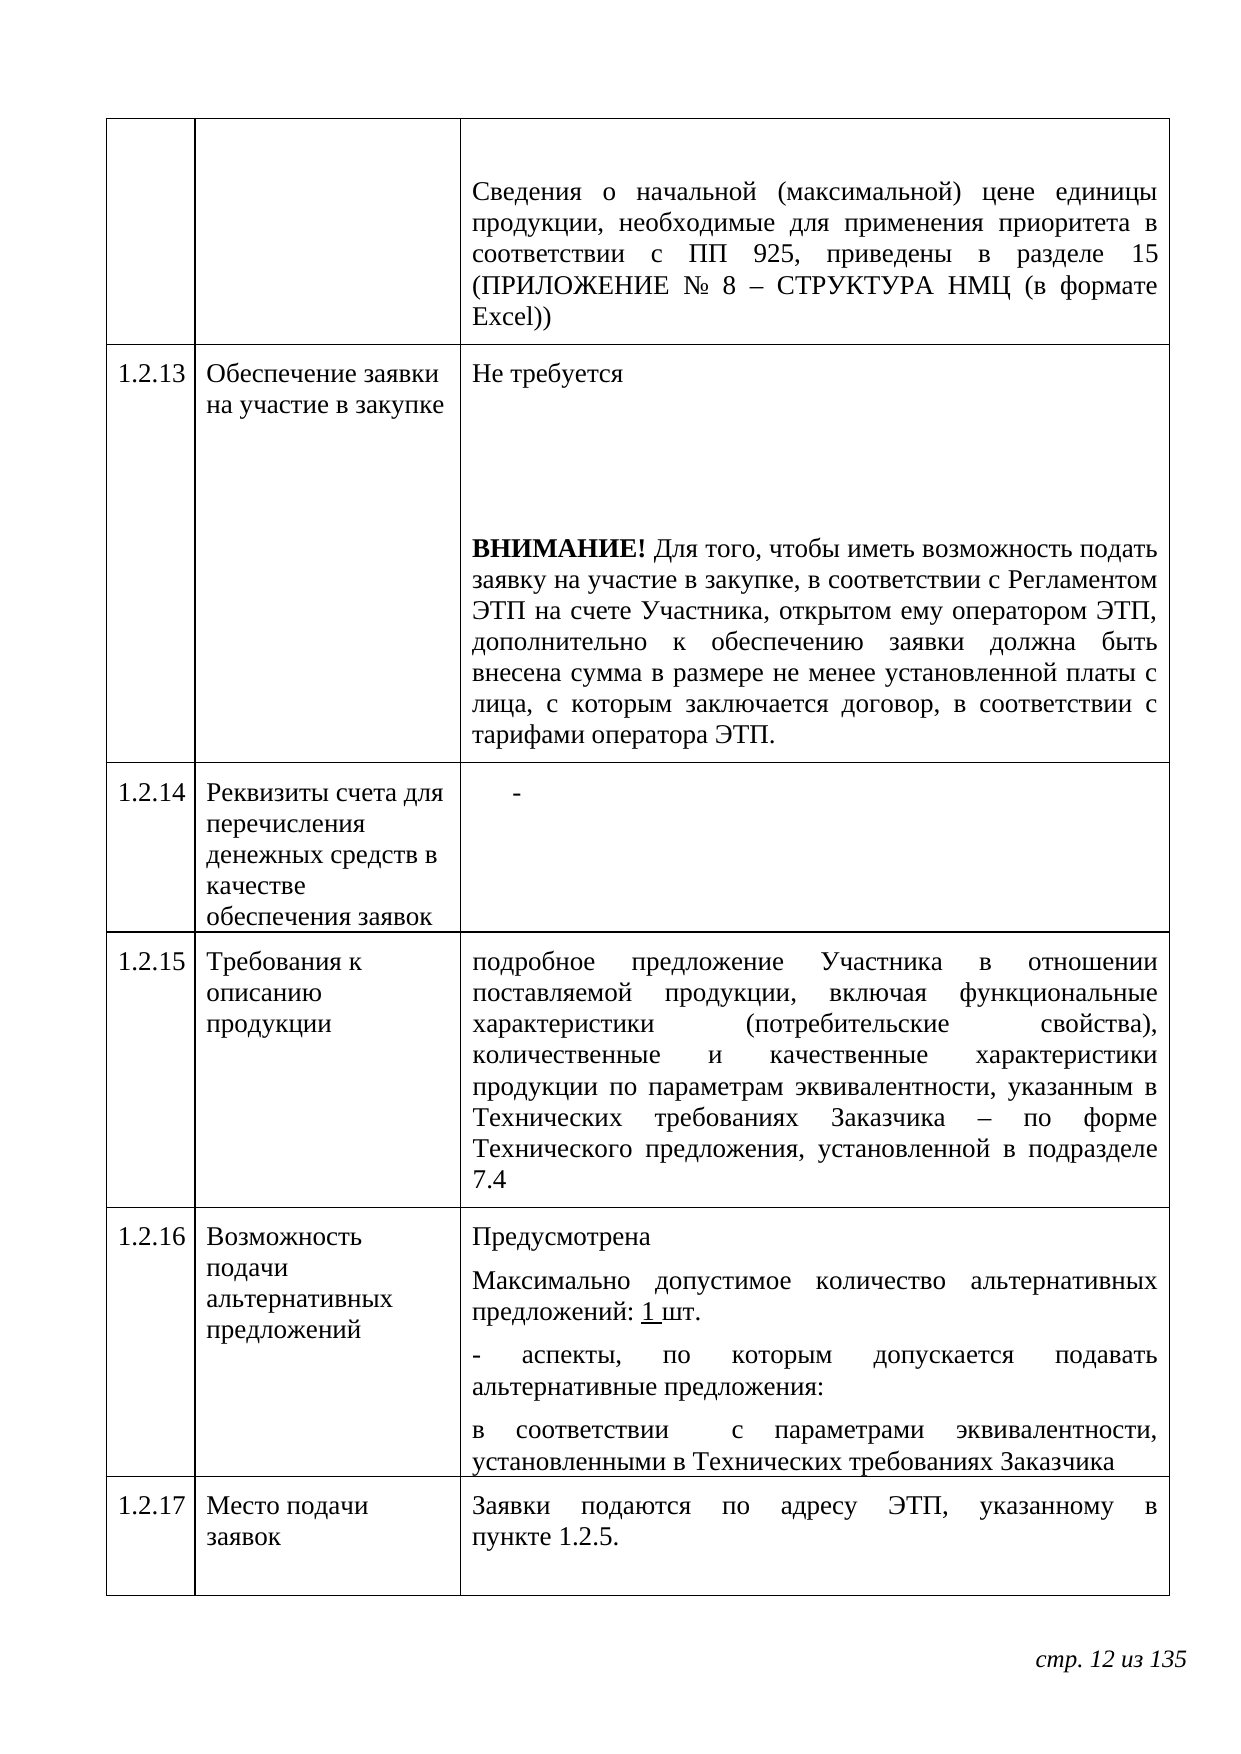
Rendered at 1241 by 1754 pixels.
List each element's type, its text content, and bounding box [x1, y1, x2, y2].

table_cell [107, 345, 194, 762]
table_cell [107, 1477, 194, 1595]
table_cell [107, 763, 194, 931]
table_cell Место подачи заявок [196, 1477, 460, 1595]
table_cell Предусмотрена Максимально допустимое количество альтернативных предложений: 1 шт. - аспекты, по которым допускается подавать альтернативные предложения: в соответствии с параметрами эквивалентности, установленными в Технических требованиях Заказчика [461, 1208, 1169, 1476]
table_cell [107, 119, 194, 343]
table_cell Реквизиты счета для перечисления денежных средств в качестве обеспечения заявок [196, 763, 460, 931]
table_cell [107, 933, 194, 1207]
table_cell Обеспечение заявки на участие в закупке [196, 345, 460, 762]
table_cell [107, 1208, 194, 1476]
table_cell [461, 119, 1169, 343]
table_cell Возможность подачи альтернативных предложений [196, 1208, 460, 1476]
table_cell Не требуется ВНИМАНИЕ! Для того, чтобы иметь возможность подать заявку на участие в закупке, в соответствии с Регламентом ЭТП на счете Участника, открытом ему оператором ЭТП, дополнительно к обеспечению заявки должна быть внесена сумма в размере не менее установленной платы с лица, с которым заключается договор, в соответствии с тарифами оператора ЭТП. [461, 345, 1169, 762]
table_cell - [461, 763, 1169, 931]
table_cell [196, 119, 460, 343]
table_cell Требования к описанию продукции [196, 933, 460, 1207]
